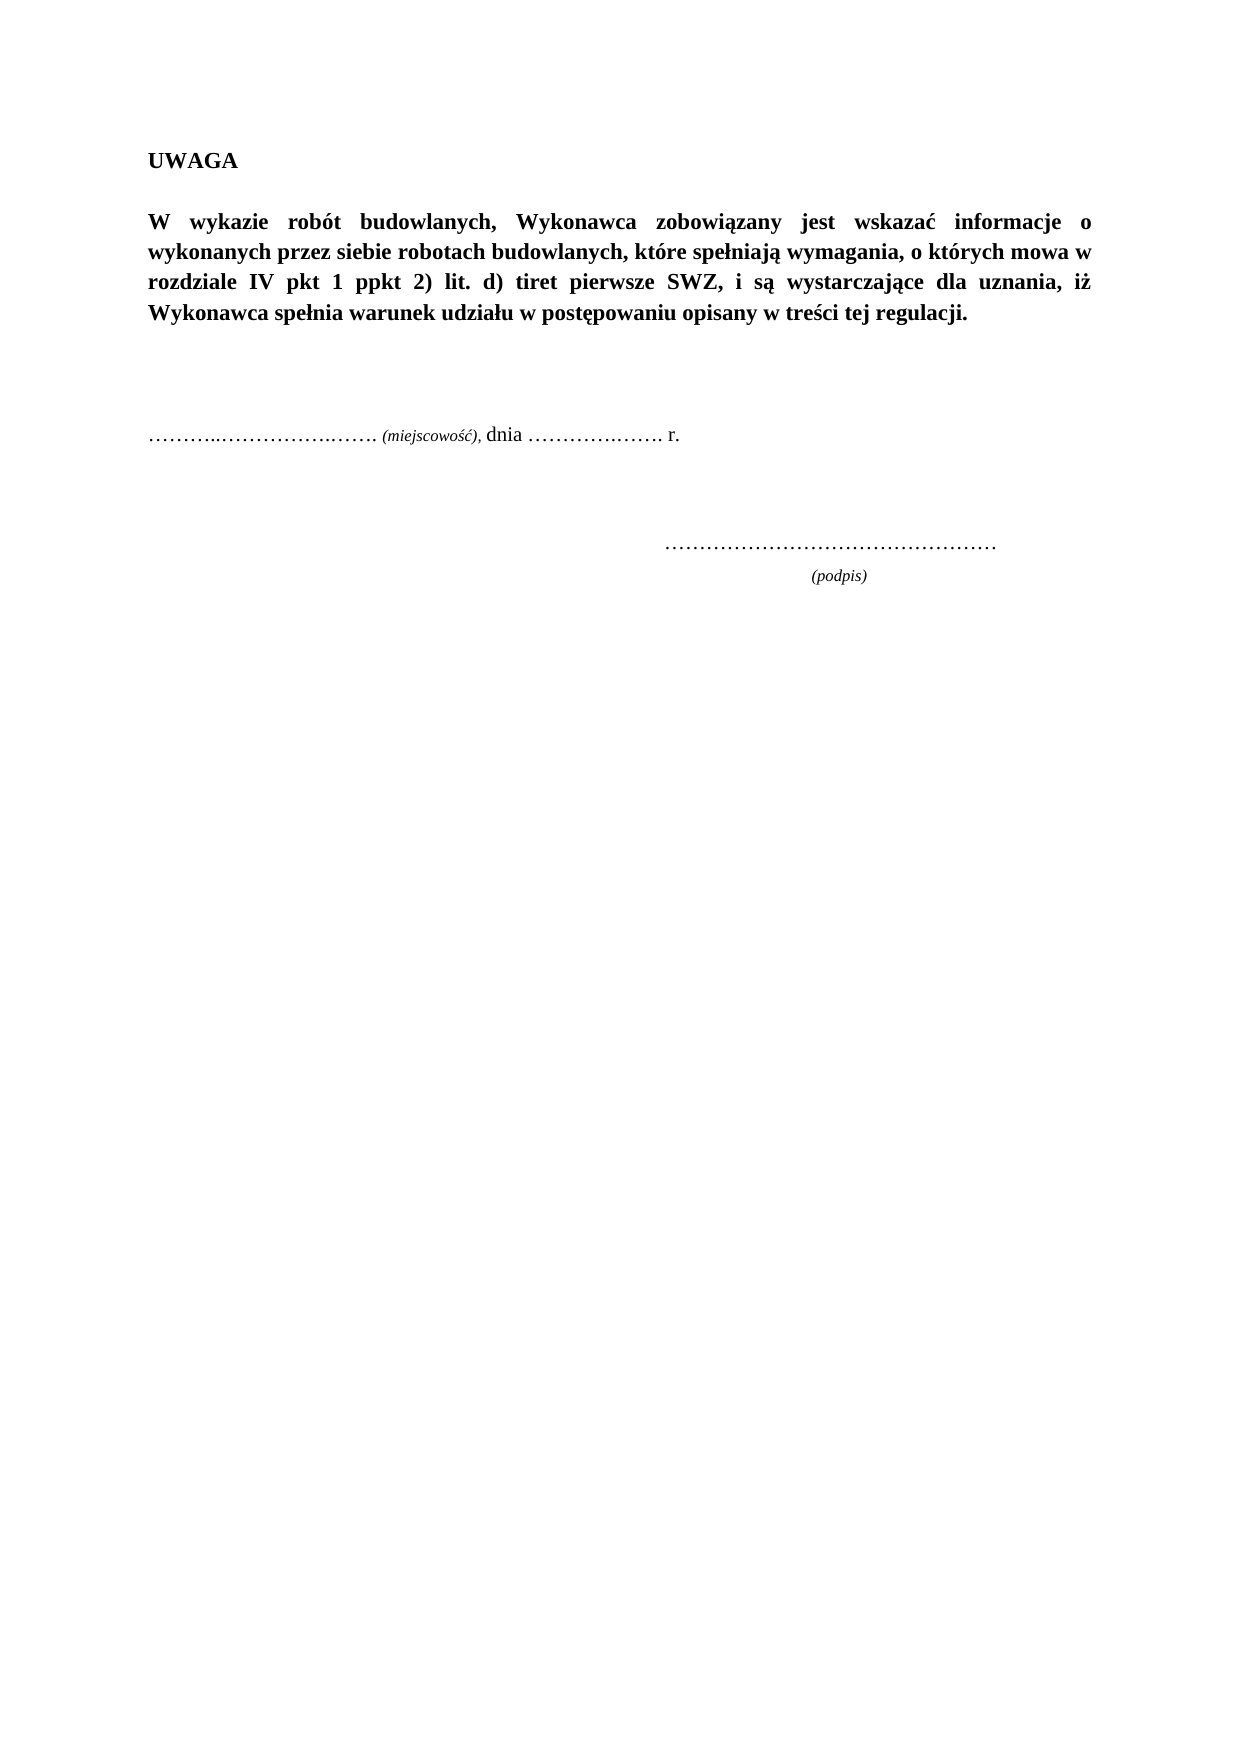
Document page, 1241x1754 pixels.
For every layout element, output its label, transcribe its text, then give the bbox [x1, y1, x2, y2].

text ………………………………………… [148, 530, 1093, 554]
text (podpis) [738, 566, 1093, 585]
text W wykazie robót budowlanych, Wykonawca zobowiązany jest wskazać informacje o wykonanych przez siebie robotach budowlanych, które spełniają wymagania, o których mowa w rozdziale IV pkt 1 ppkt 2) lit. d) tiret pierwsze SWZ, i są wystarczające dla uznania, iż Wykonawca spełnia warunek udziału w postępowaniu opisany w treści tej regulacji. [148, 208, 1093, 325]
text ………..…………….……. (miejscowość), dnia ………….……. r. [148, 422, 1093, 446]
text UWAGA [148, 148, 1093, 174]
